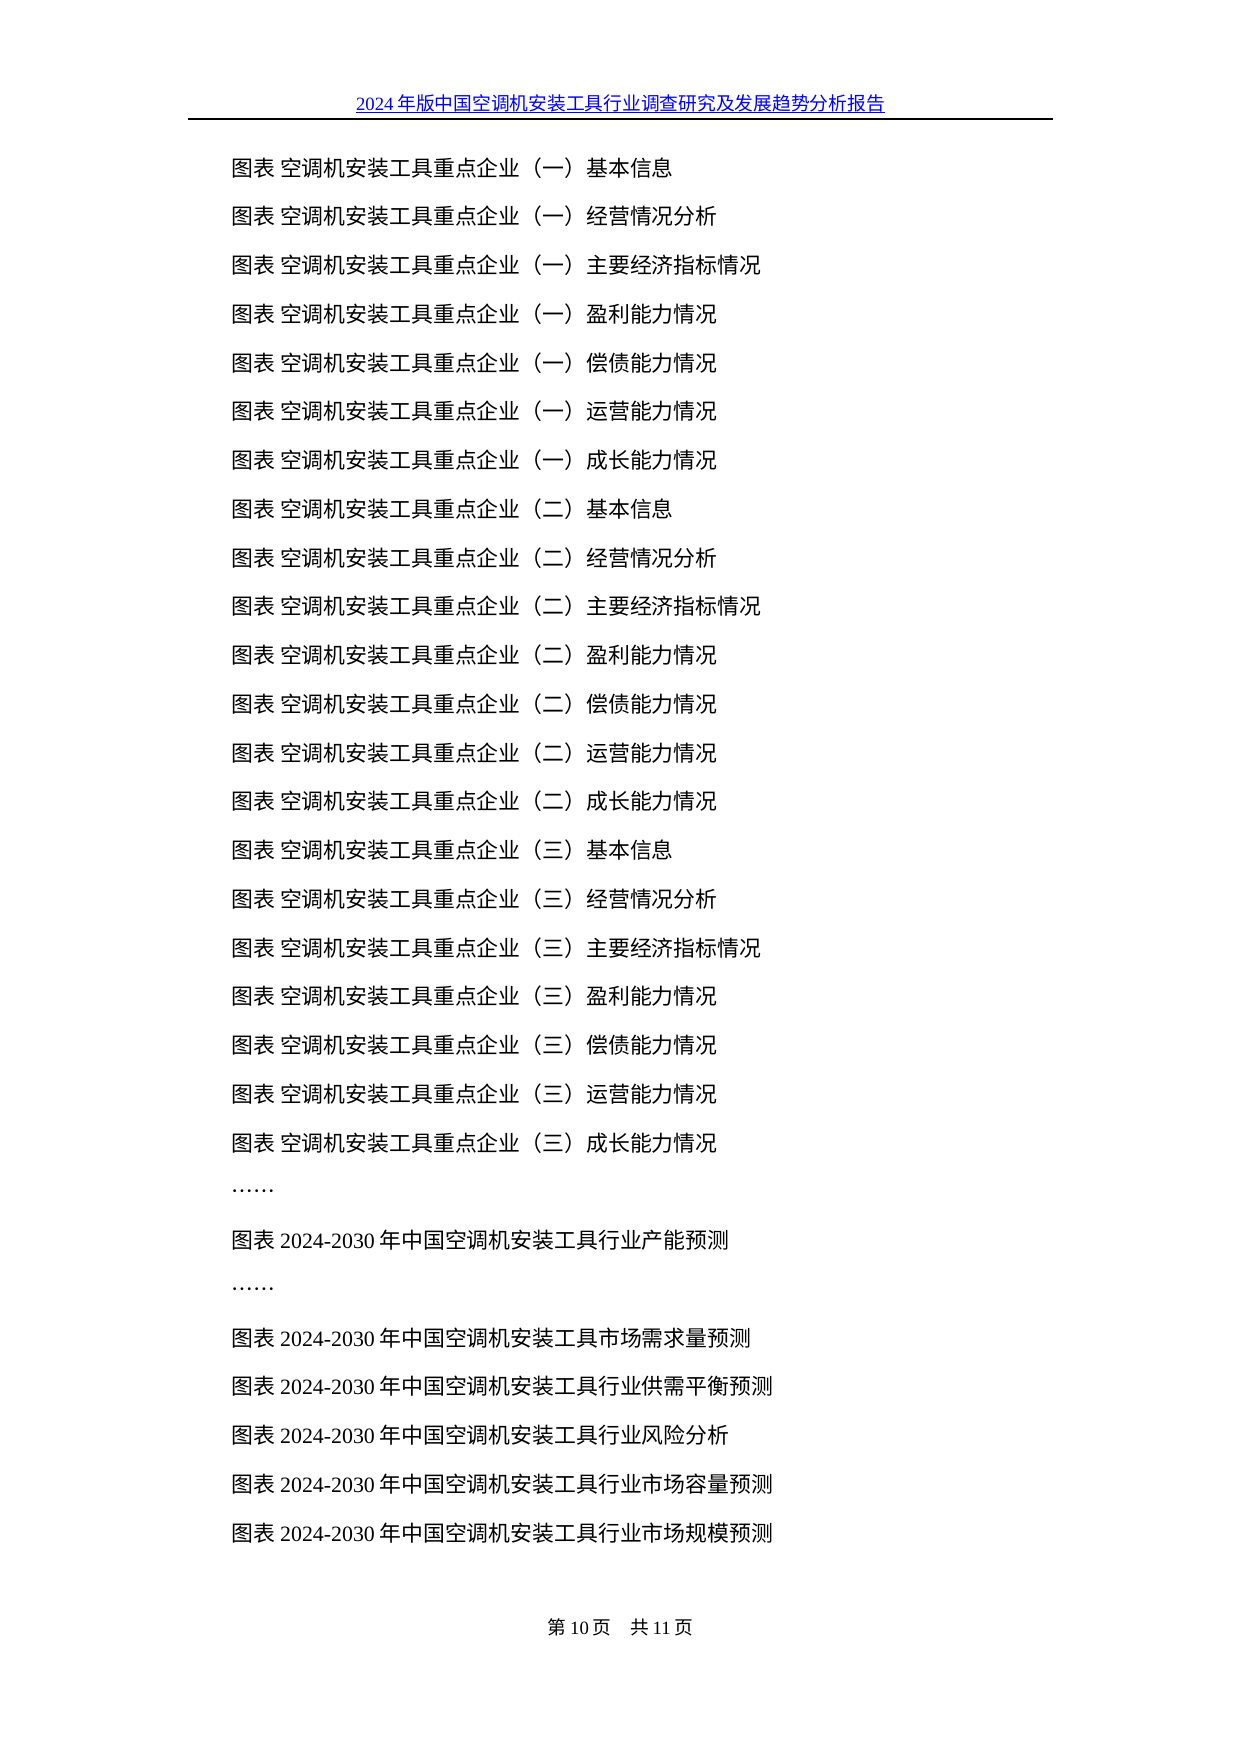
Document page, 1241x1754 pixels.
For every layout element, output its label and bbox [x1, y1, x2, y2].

text [187, 150, 1053, 1548]
